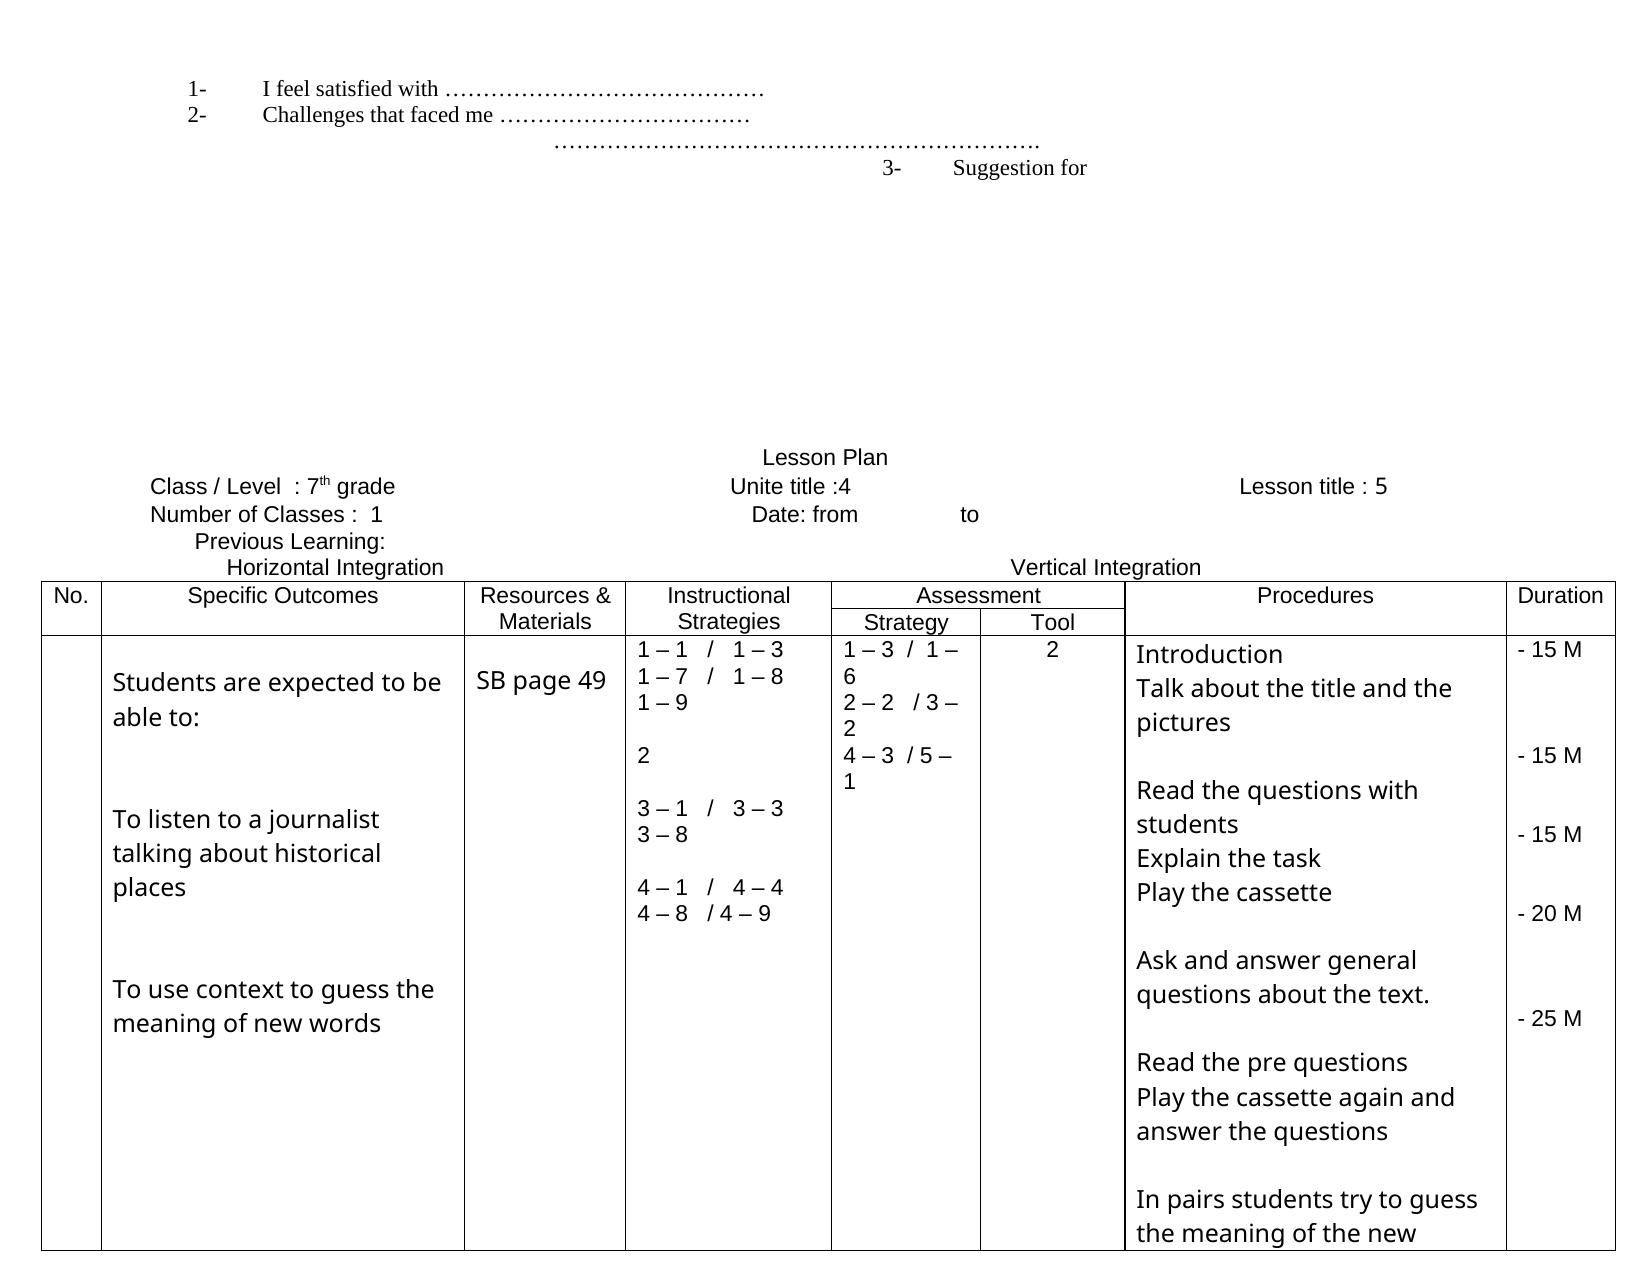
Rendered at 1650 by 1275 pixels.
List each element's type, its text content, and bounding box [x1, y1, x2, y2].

table_cell Strategy [832, 609, 980, 635]
table_header Resources & Materials [465, 582, 625, 635]
table_header Duration [1507, 582, 1615, 635]
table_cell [626, 636, 831, 1249]
table_cell - - - - - [1507, 636, 1615, 1249]
table_cell [42, 636, 101, 1249]
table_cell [1126, 636, 1506, 1249]
table_header Procedures [1126, 582, 1506, 635]
list Challenges that faced me …………………………… [187, 101, 1500, 128]
text ………………………………………………………. [450, 128, 1500, 154]
table_cell Tool [981, 609, 1124, 635]
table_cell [832, 636, 980, 1249]
text Class / Level : 7th grade Unite title :4 Lesson title : 5 [150, 470, 1500, 501]
text 3- Suggestion for [450, 154, 1500, 180]
text Previous Learning: [150, 528, 1500, 554]
table_header Specific Outcomes [102, 582, 464, 635]
text Horizontal Integration Vertical Integration [150, 554, 1500, 581]
table_header No. [42, 582, 101, 635]
table_header Instructional Strategies [626, 582, 831, 635]
table_header Assessment [832, 582, 1124, 608]
table_cell 2 [981, 636, 1124, 1249]
text Number of Classes : 1 Date: from to [150, 501, 1500, 528]
list I feel satisfied with …………………………………… [187, 75, 1500, 101]
table_cell SB page 49 [465, 636, 625, 1249]
text Lesson Plan [150, 444, 1500, 470]
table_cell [102, 636, 464, 1249]
